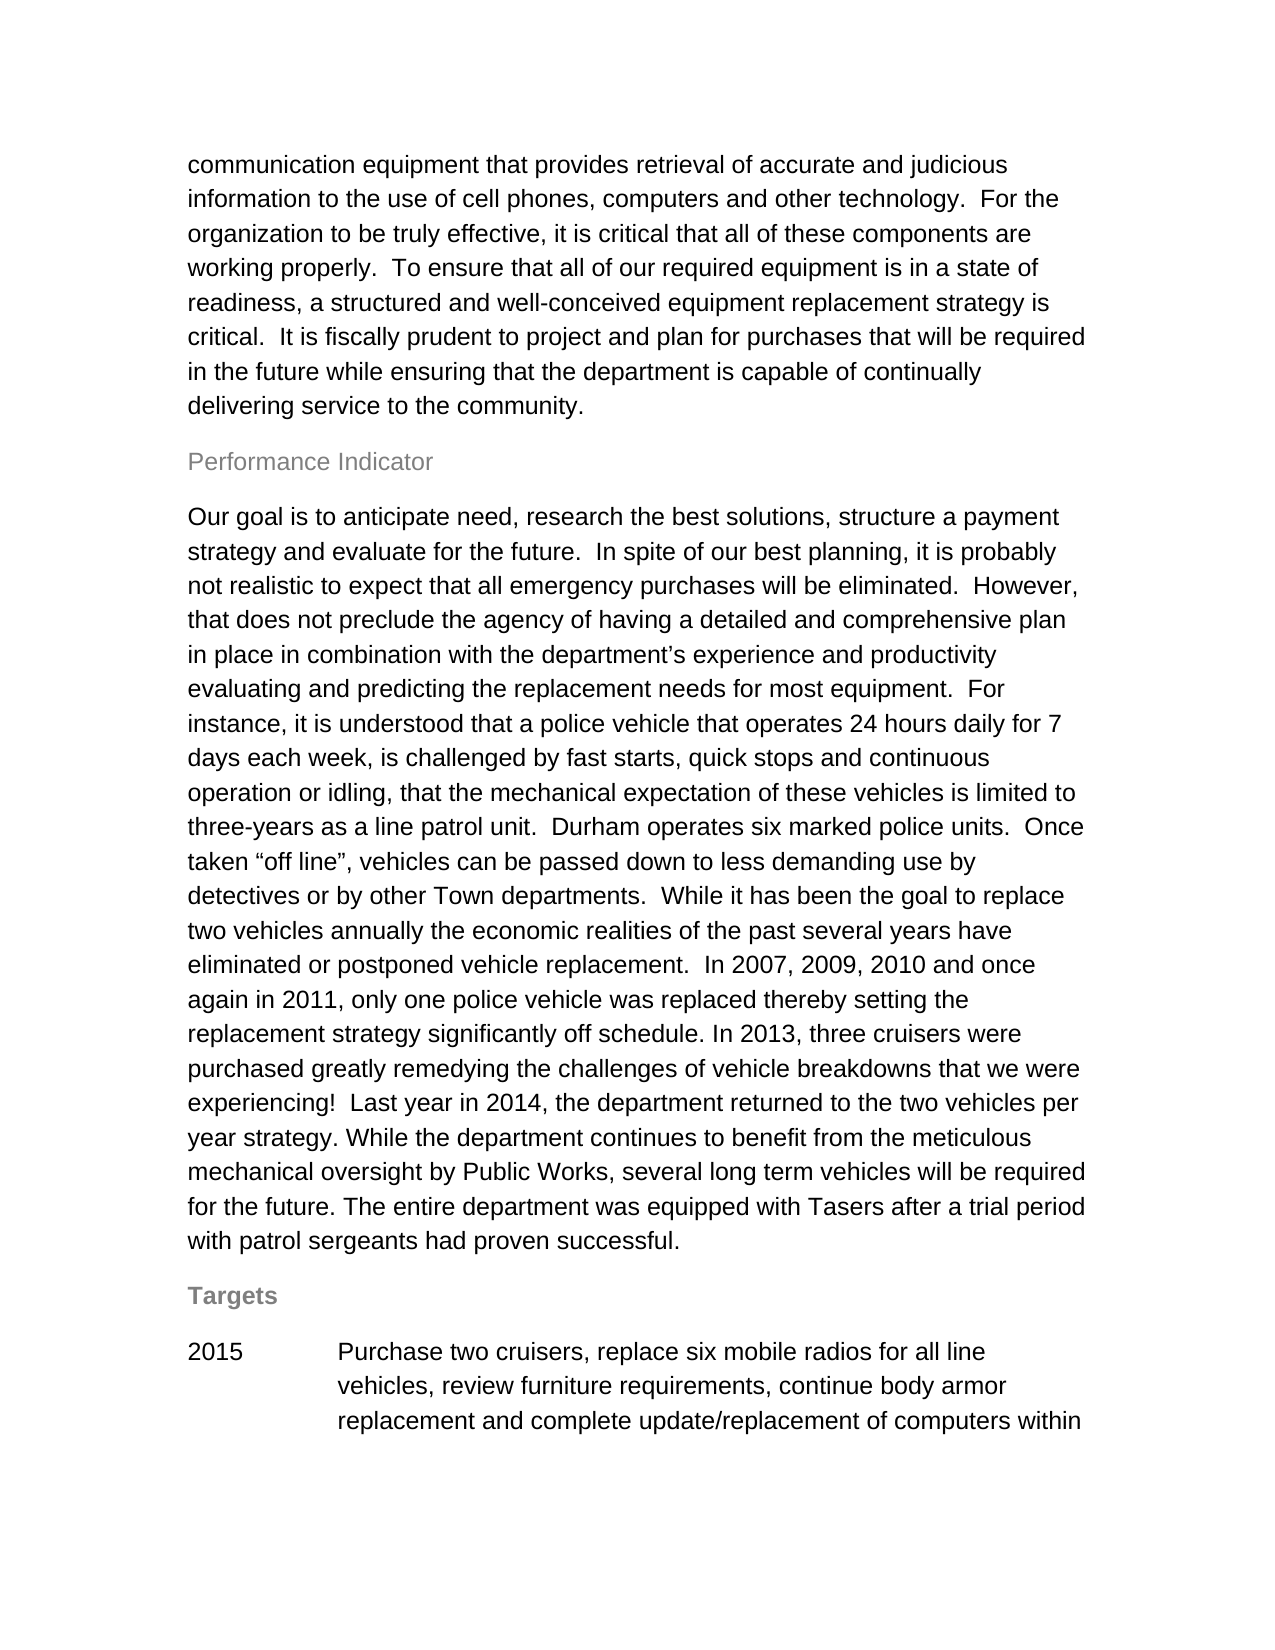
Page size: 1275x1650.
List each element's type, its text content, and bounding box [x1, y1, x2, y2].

text Our goal is to anticipate need, research the best solutions, structure a payment strategy and evaluate for the future. In spite of our best planning, it is probably not realistic to expect that all emergency purchases will be eliminated. However, that does not preclude the agency of having a detailed and comprehensive plan in place in combination with the department’s experience and productivity evaluating and predicting the replacement needs for most equipment. For instance, it is understood that a police vehicle that operates 24 hours daily for 7 days each week, is challenged by fast starts, quick stops and continuous operation or idling, that the mechanical expectation of these vehicles is limited to three-years as a line patrol unit. Durham operates six marked police units. Once taken “off line”, vehicles can be passed down to less demanding use by detectives or by other Town departments. While it has been the goal to replace two vehicles annually the economic realities of the past several years have eliminated or postponed vehicle replacement. In 2007, 2009, 2010 and once again in 2011, only one police vehicle was replaced thereby setting the replacement strategy significantly off schedule. In 2013, three cruisers were purchased greatly remedying the challenges of vehicle breakdowns that we were experiencing! Last year in 2014, the department returned to the two vehicles per year strategy. While the department continues to benefit from the meticulous mechanical oversight by Public Works, several long term vehicles will be required for the future. The entire department was equipped with Tasers after a trial period with patrol sergeants had proven successful. [187, 502, 1087, 1255]
text Performance Indicator [187, 447, 1087, 475]
text Targets [187, 1281, 1087, 1310]
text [187, 1337, 1087, 1434]
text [187, 150, 1087, 420]
